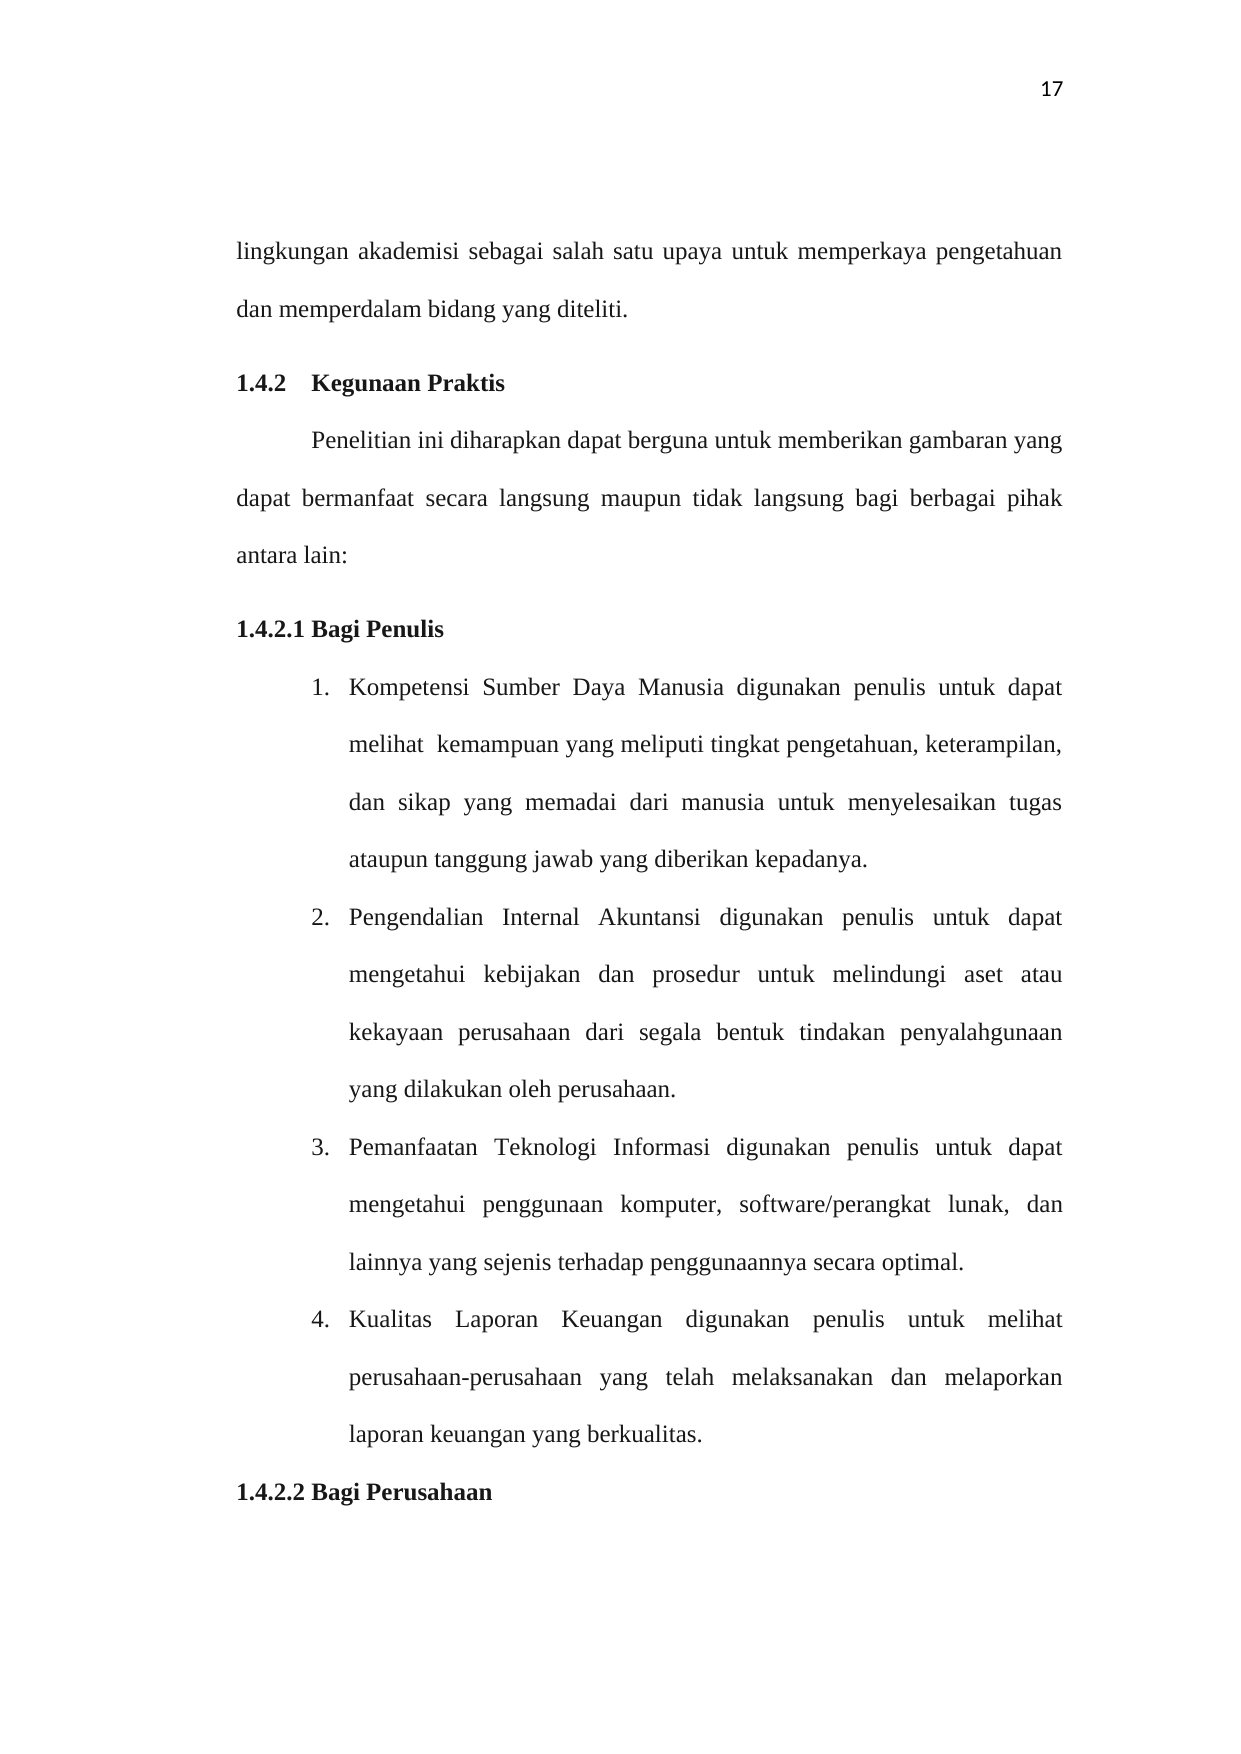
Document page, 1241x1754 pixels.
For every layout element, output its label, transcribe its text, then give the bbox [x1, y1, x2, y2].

list Pengendalian Internal Akuntansi digunakan penulis untuk dapat mengetahui kebijakan dan prosedur untuk melindungi aset atau kekayaan perusahaan dari segala bentuk tindakan penyalahgunaan yang dilakukan oleh perusahaan. [311, 902, 1063, 1103]
list Pemanfaatan Teknologi Informasi digunakan penulis untuk dapat mengetahui penggunaan komputer, software/perangkat lunak, dan lainnya yang sejenis terhadap penggunaannya secara optimal. [311, 1132, 1063, 1276]
list Kegunaan Praktis [236, 368, 1063, 397]
list Kualitas Laporan Keuangan digunakan penulis untuk melihat perusahaan-perusahaan yang telah melaksanakan dan melaporkan laporan keuangan yang berkualitas. [311, 1304, 1063, 1448]
list Bagi Perusahaan [236, 1477, 1063, 1506]
text Penelitian ini diharapkan dapat berguna untuk memberikan gambaran yang dapat bermanfaat secara langsung maupun tidak langsung bagi berbagai pihak antara lain: [236, 425, 1063, 569]
list Bagi Penulis [236, 614, 1063, 643]
list Kompetensi Sumber Daya Manusia digunakan penulis untuk dapat melihat kemampuan yang meliputi tingkat pengetahuan, keterampilan, dan sikap yang memadai dari manusia untuk menyelesaikan tugas ataupun tanggung jawab yang diberikan kepadanya. [311, 672, 1063, 873]
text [236, 236, 1063, 322]
